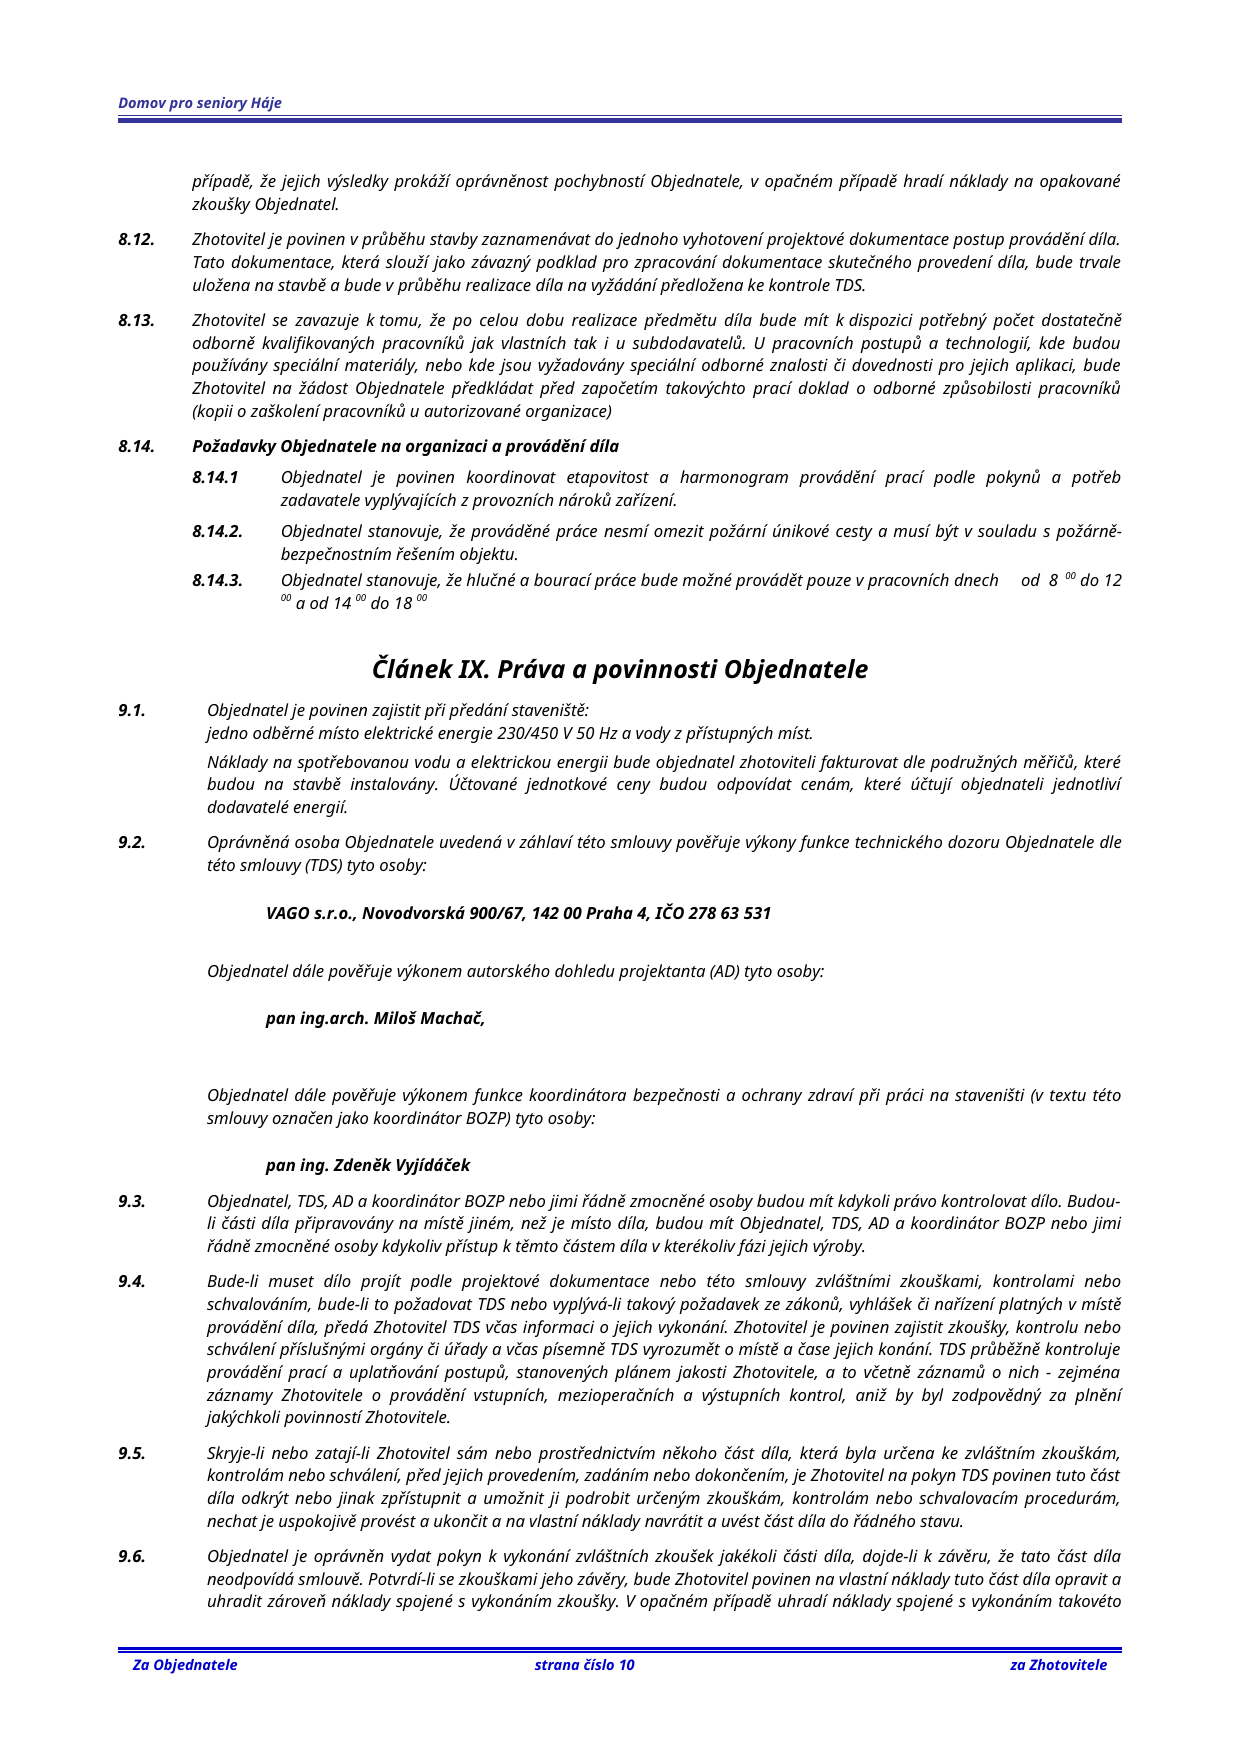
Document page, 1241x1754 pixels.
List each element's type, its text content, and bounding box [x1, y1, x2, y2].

text pan ing.arch. Miloš Machač, [266, 1007, 1122, 1029]
text 8.12. Zhotovitel je povinen v průběhu stavby zaznamenávat do jednoho vyhotovení projektové dokumentace postup provádění díla. Tato dokumentace, která slouží jako závazný podklad pro zpracování dokumentace skutečného provedení díla, bude trvale uložena na stavbě a bude v průběhu realizace díla na vyžádání předložena ke kontrole TDS. [118, 228, 1122, 296]
text jedno odběrné místo elektrické energie 230/450 V 50 Hz a vody z přístupných míst. [207, 721, 1122, 744]
list 8.14.2. Objednatel stanovuje, že prováděné práce nesmí omezit požární únikové cesty a musí být v souladu s požárně-bezpečnostním řešením objektu. [192, 519, 1122, 565]
text pan ing. Zdeněk Vyjídáček [266, 1154, 1122, 1177]
subtitle Objednatel, TDS, AD a koordinátor BOZP nebo jimi řádně zmocněné osoby budou mít kdykoli právo kontrolovat dílo. Budou-li části díla připravovány na místě jiném, než je místo díla, budou mít Objednatel, TDS, AD a koordinátor BOZP nebo jimi řádně zmocněné osoby kdykoliv přístup k těmto částem díla v kterékoliv fázi jejich výroby. [118, 1189, 1122, 1257]
subtitle Bude-li muset dílo projít podle projektové dokumentace nebo této smlouvy zvláštními zkouškami, kontrolami nebo schvalováním, bude-li to požadovat TDS nebo vyplývá-li takový požadavek ze zákonů, vyhlášek či nařízení platných v místě provádění díla, předá Zhotovitel TDS včas informaci o jejich vykonání. Zhotovitel je povinen zajistit zkoušky, kontrolu nebo schválení příslušnými orgány či úřady a včas písemně TDS vyrozumět o místě a čase jejich konání. TDS průběžně kontroluje provádění prací a uplatňování postupů, stanovených plánem jakosti Zhotovitele, a to včetně záznamů o nich - zejména záznamy Zhotovitele o provádění vstupních, mezioperačních a výstupních kontrol, aniž by byl zodpovědný za plnění jakýchkoli povinností Zhotovitele. [118, 1270, 1122, 1429]
text 8.14. Požadavky Objednatele na organizaci a provádění díla [118, 435, 1122, 457]
text Náklady na spotřebovanou vodu a elektrickou energii bude objednatel zhotoviteli fakturovat dle podružných měřičů, které budou na stavbě instalovány. Účtované jednotkové ceny budou odpovídat cenám, které účtují objednateli jednotliví dodavatelé energií. [207, 750, 1122, 818]
text 8.13. Zhotovitel se zavazuje k tomu, že po celou dobu realizace předmětu díla bude mít k dispozici potřebný počet dostatečně odborně kvalifikovaných pracovníků jak vlastních tak i u subdodavatelů. U pracovních postupů a technologií, kde budou používány speciální materiály, nebo kde jsou vyžadovány speciální odborné znalosti či dovednosti pro jejich aplikaci, bude Zhotovitel na žádost Objednatele předkládat před započetím takovýchto prací doklad o odborné způsobilosti pracovníků (kopii o zaškolení pracovníků u autorizované organizace) [118, 309, 1122, 422]
subtitle Oprávněná osoba Objednatele uvedená v záhlaví této smlouvy pověřuje výkony funkce technického dozoru Objednatele dle této smlouvy (TDS) tyto osoby: [118, 831, 1122, 876]
text 8.14.3. Objednatel stanovuje, že hlučné a bourací práce bude možné provádět pouze v pracovních dnech od 8 00 do 12 00 a od 14 00 do 18 00 [192, 569, 1122, 614]
list 8.14.1 Objednatel je povinen koordinovat etapovitost a harmonogram provádění prací podle pokynů a potřeb zadavatele vyplývajících z provozních nároků zařízení. [192, 466, 1122, 511]
text Objednatel dále pověřuje výkonem autorského dohledu projektanta (AD) tyto osoby: [207, 959, 1122, 982]
text Objednatel dále pověřuje výkonem funkce koordinátora bezpečnosti a ochrany zdraví při práci na staveništi (v textu této smlouvy označen jako koordinátor BOZP) tyto osoby: [207, 1083, 1122, 1129]
subtitle Skryje-li nebo zatají-li Zhotovitel sám nebo prostřednictvím někoho část díla, která byla určena ke zvláštním zkouškám, kontrolám nebo schválení, před jejich provedením, zadáním nebo dokončením, je Zhotovitel na pokyn TDS povinen tuto část díla odkrýt nebo jinak zpřístupnit a umožnit ji podrobit určeným zkouškám, kontrolám nebo schvalovacím procedurám, nechat je uspokojivě provést a ukončit a na vlastní náklady navrátit a uvést část díla do řádného stavu. [118, 1441, 1122, 1532]
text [118, 170, 1122, 216]
subtitle Objednatel je povinen zajistit při předání staveniště: [118, 698, 1122, 721]
text Článek IX. Práva a povinnosti Objednatele [118, 652, 1122, 686]
text VAGO s.r.o., Novodvorská 900/67, 142 00 Praha 4, IČO 278 63 531 [266, 901, 1122, 924]
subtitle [118, 1544, 1122, 1613]
